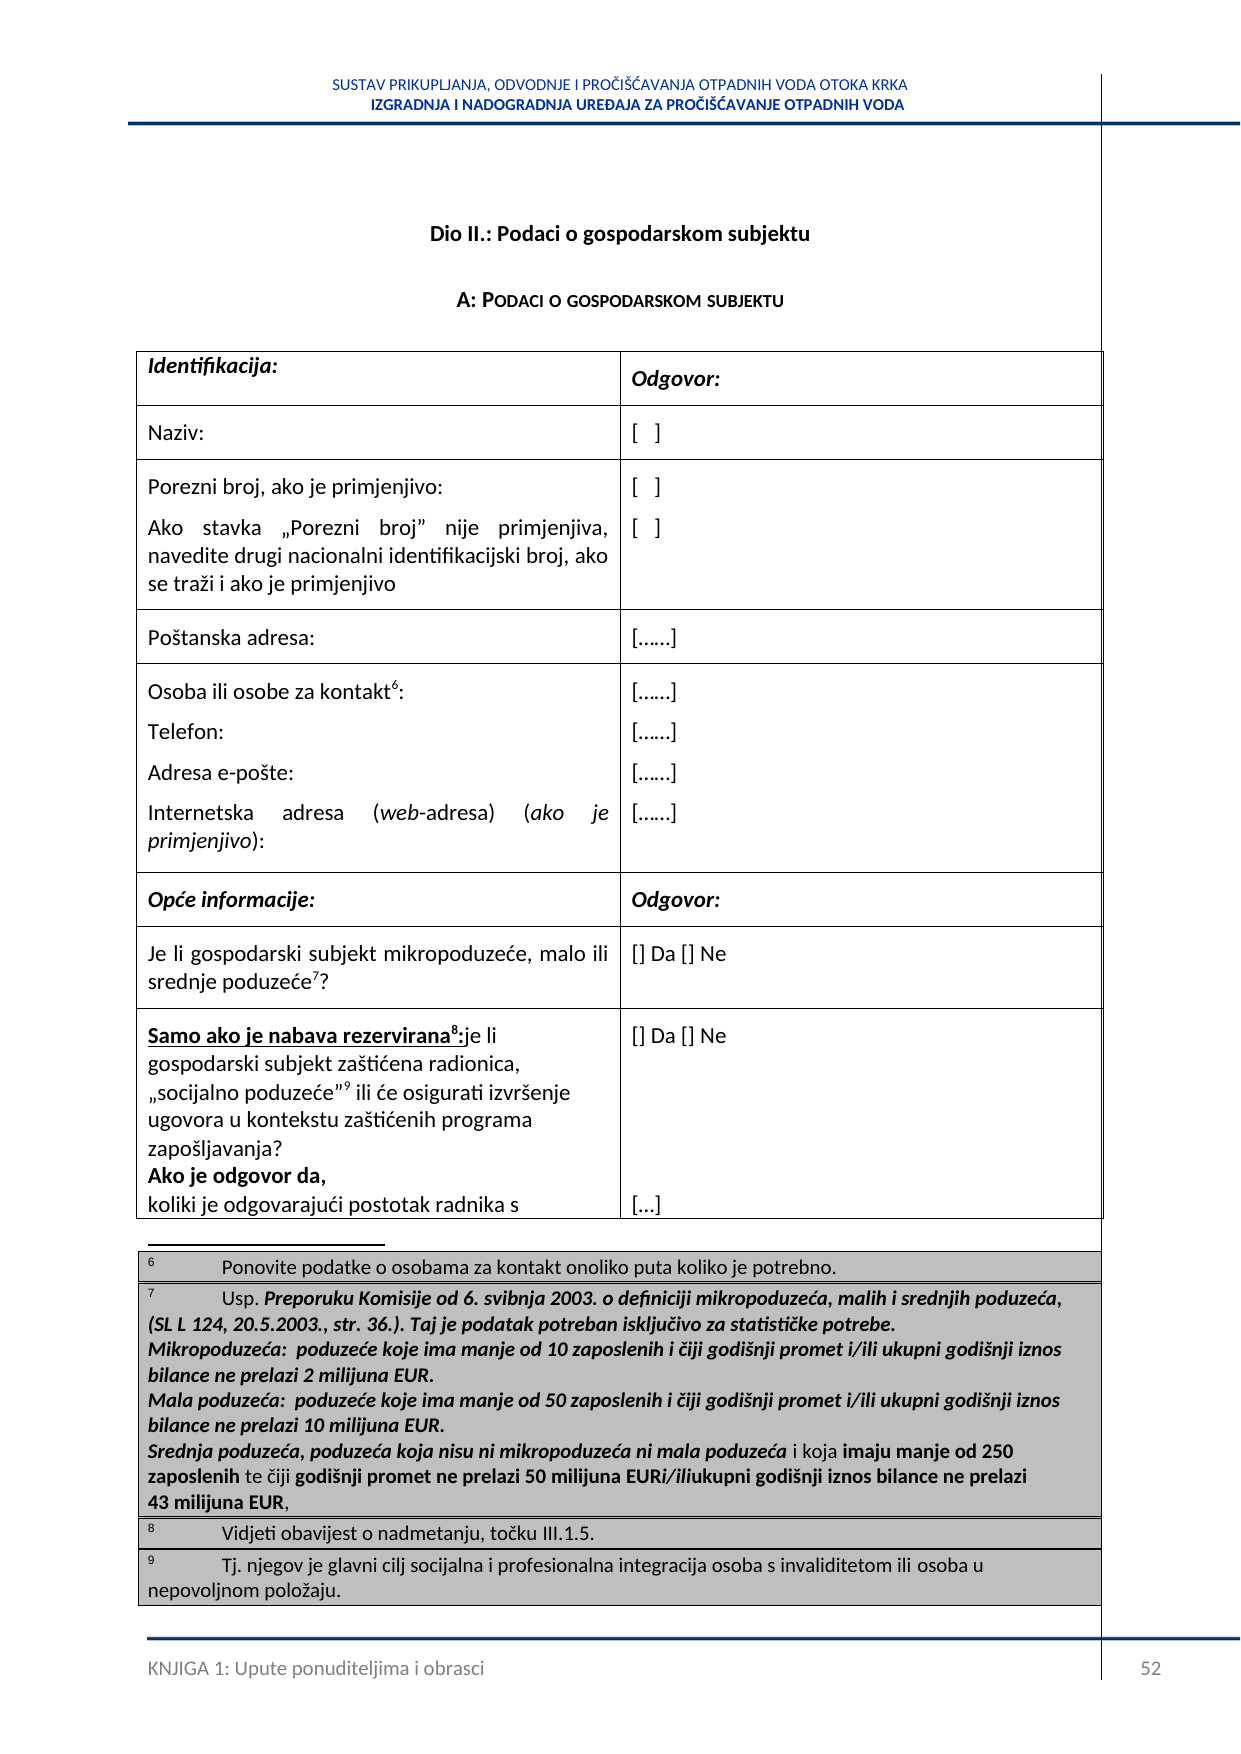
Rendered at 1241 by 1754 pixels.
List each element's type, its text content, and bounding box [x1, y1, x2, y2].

table_cell Je li gospodarski subjekt mikropoduzeće, malo ili srednje poduzeće? [137, 927, 620, 1008]
table_cell [ ] [ ] [621, 460, 1101, 609]
table_cell Odgovor: [621, 873, 1101, 926]
table_cell Porezni broj, ako je primjenjivo: Ako stavka „Porezni broj” nije primjenjiva, navedite drugi nacionalni identifikacijski broj, ako se traži i ako je primjenjivo [137, 460, 620, 609]
text Dio II.: Podaci o gospodarskom subjektu [148, 219, 1092, 247]
table_cell Poštanska adresa: [137, 610, 620, 663]
table_cell Naziv: [137, 406, 620, 459]
table_cell [] Da [] Ne [621, 927, 1101, 1008]
picture [128, 114, 1101, 134]
table_header Odgovor: [621, 352, 1101, 404]
table_cell Osoba ili osobe za kontakt: Telefon: Adresa e-pošte: Internetska adresa (web-adresa) (ako je primjenjivo): [137, 664, 620, 872]
table_cell [……] [……] [……] [……] [621, 664, 1101, 872]
table_header Identifikacija: [137, 352, 620, 404]
table_cell [ ] [621, 406, 1101, 459]
table_cell Samo ako je nabava rezervirana:je li gospodarski subjekt zaštićena radionica, „socijalno poduzeće” ili će osigurati izvršenje ugovora u kontekstu zaštićenih programa zapošljavanja? Ako je odgovor da, koliki je odgovarajući postotak radnika s invaliditetom ili radnika u nepovoljnom položaju? Ako se traži, navedite u koju se kategoriju ili kategorije radnika s invaliditetom ili radnika u nepovoljnom položaju ti zaposlenici ubrajaju. [137, 1009, 620, 1218]
picture [147, 1630, 1101, 1648]
table_cell Opće informacije: [137, 873, 620, 926]
table_cell [……] [621, 610, 1101, 663]
picture [1102, 114, 1241, 134]
table_cell [] Da [] Ne […] [….] [621, 1009, 1101, 1218]
text A: Podaci o gospodarskom subjektu [148, 285, 1092, 313]
picture [1102, 1630, 1241, 1648]
